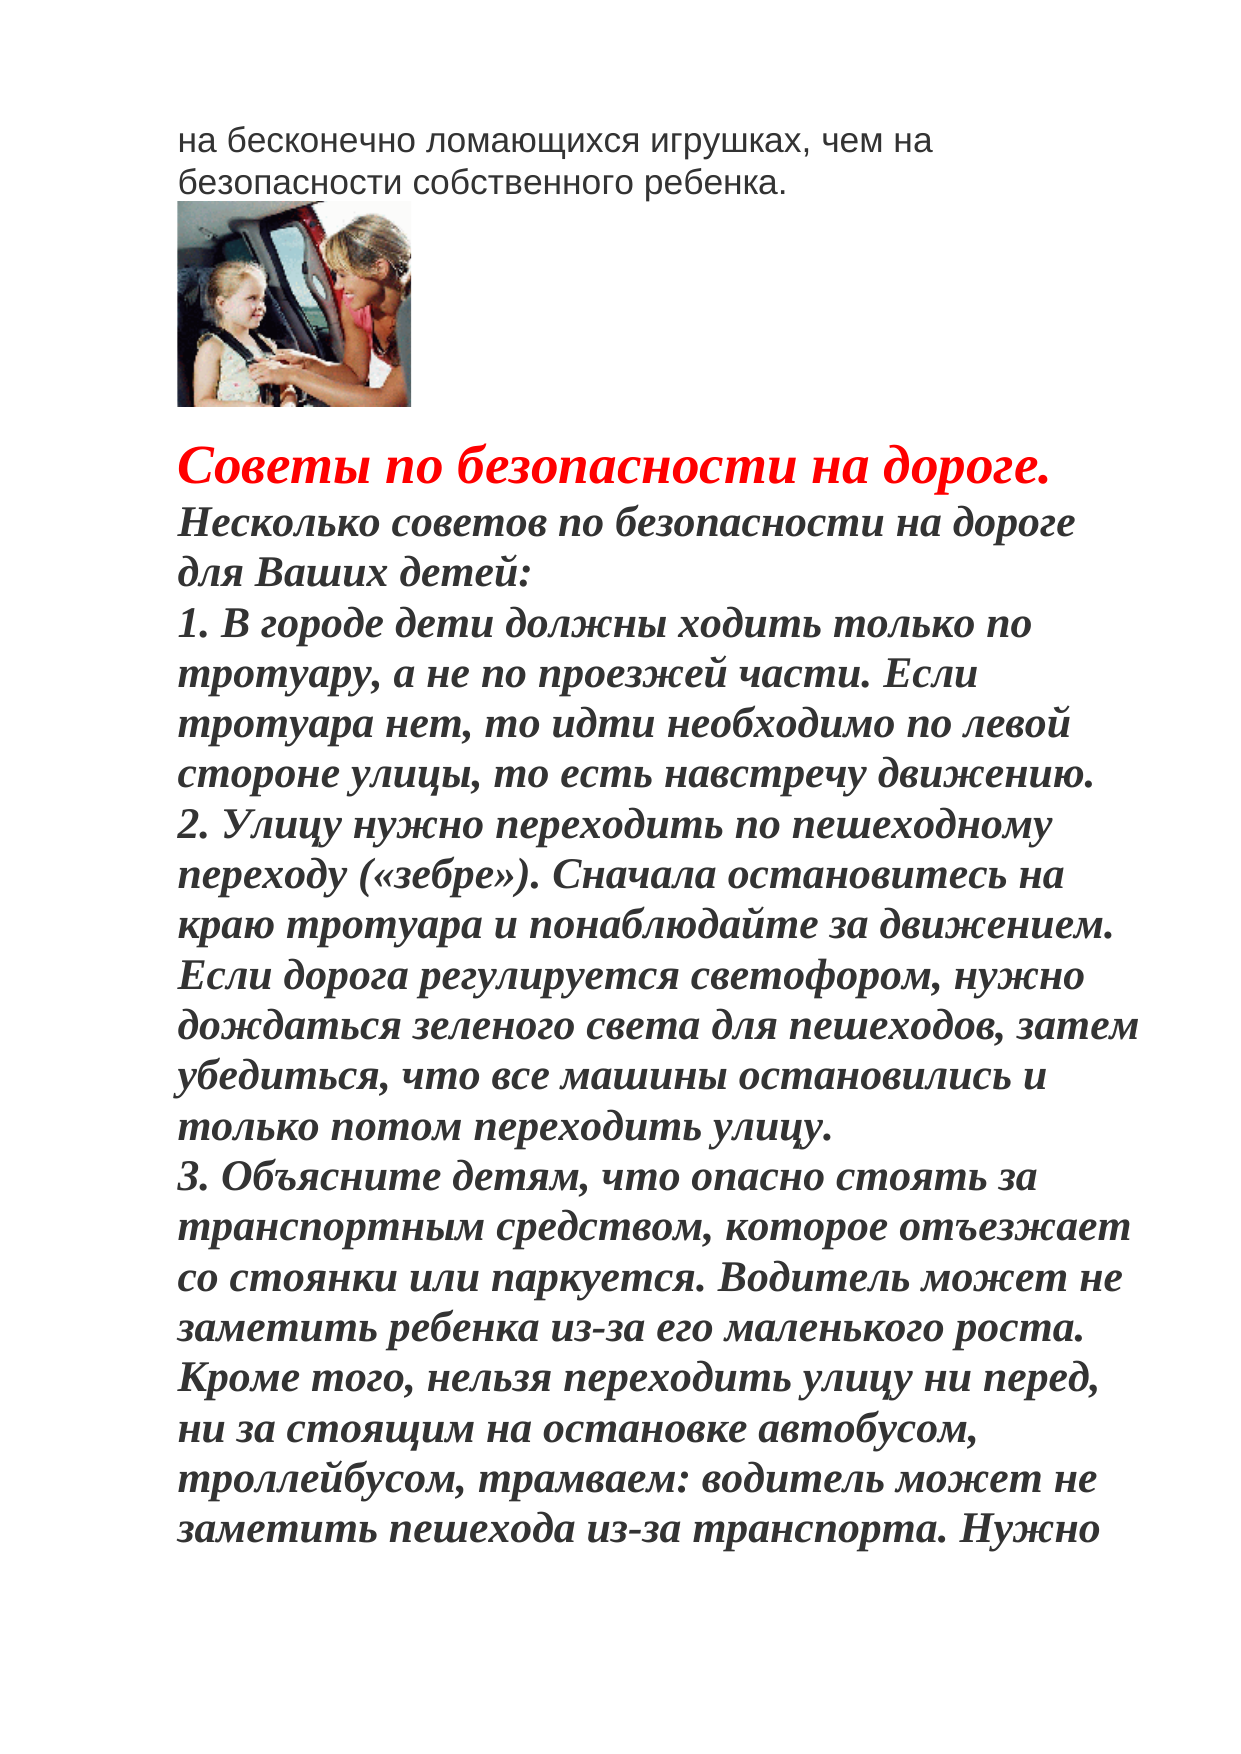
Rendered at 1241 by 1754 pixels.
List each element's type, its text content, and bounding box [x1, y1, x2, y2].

text Советы по безопасности на дороге. [177, 432, 1152, 496]
picture [177, 201, 412, 407]
text Несколько советов по безопасности на дороге для Ваших детей: [177, 496, 1152, 596]
text 1. В городе дети должны ходить только по тротуару, а не по проезжей части. Если тротуара нет, то идти необходимо по левой стороне улицы, то есть навстречу движению. [177, 596, 1152, 797]
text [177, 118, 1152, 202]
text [177, 1149, 1152, 1552]
text 2. Улицу нужно переходить по пешеходному переходу («зебре»). Сначала остановитесь на краю тротуара и понаблюдайте за движением. Если дорога регулируется светофором, нужно дождаться зеленого света для пешеходов, затем убедиться, что все машины остановились и только потом переходить улицу. [177, 797, 1152, 1149]
